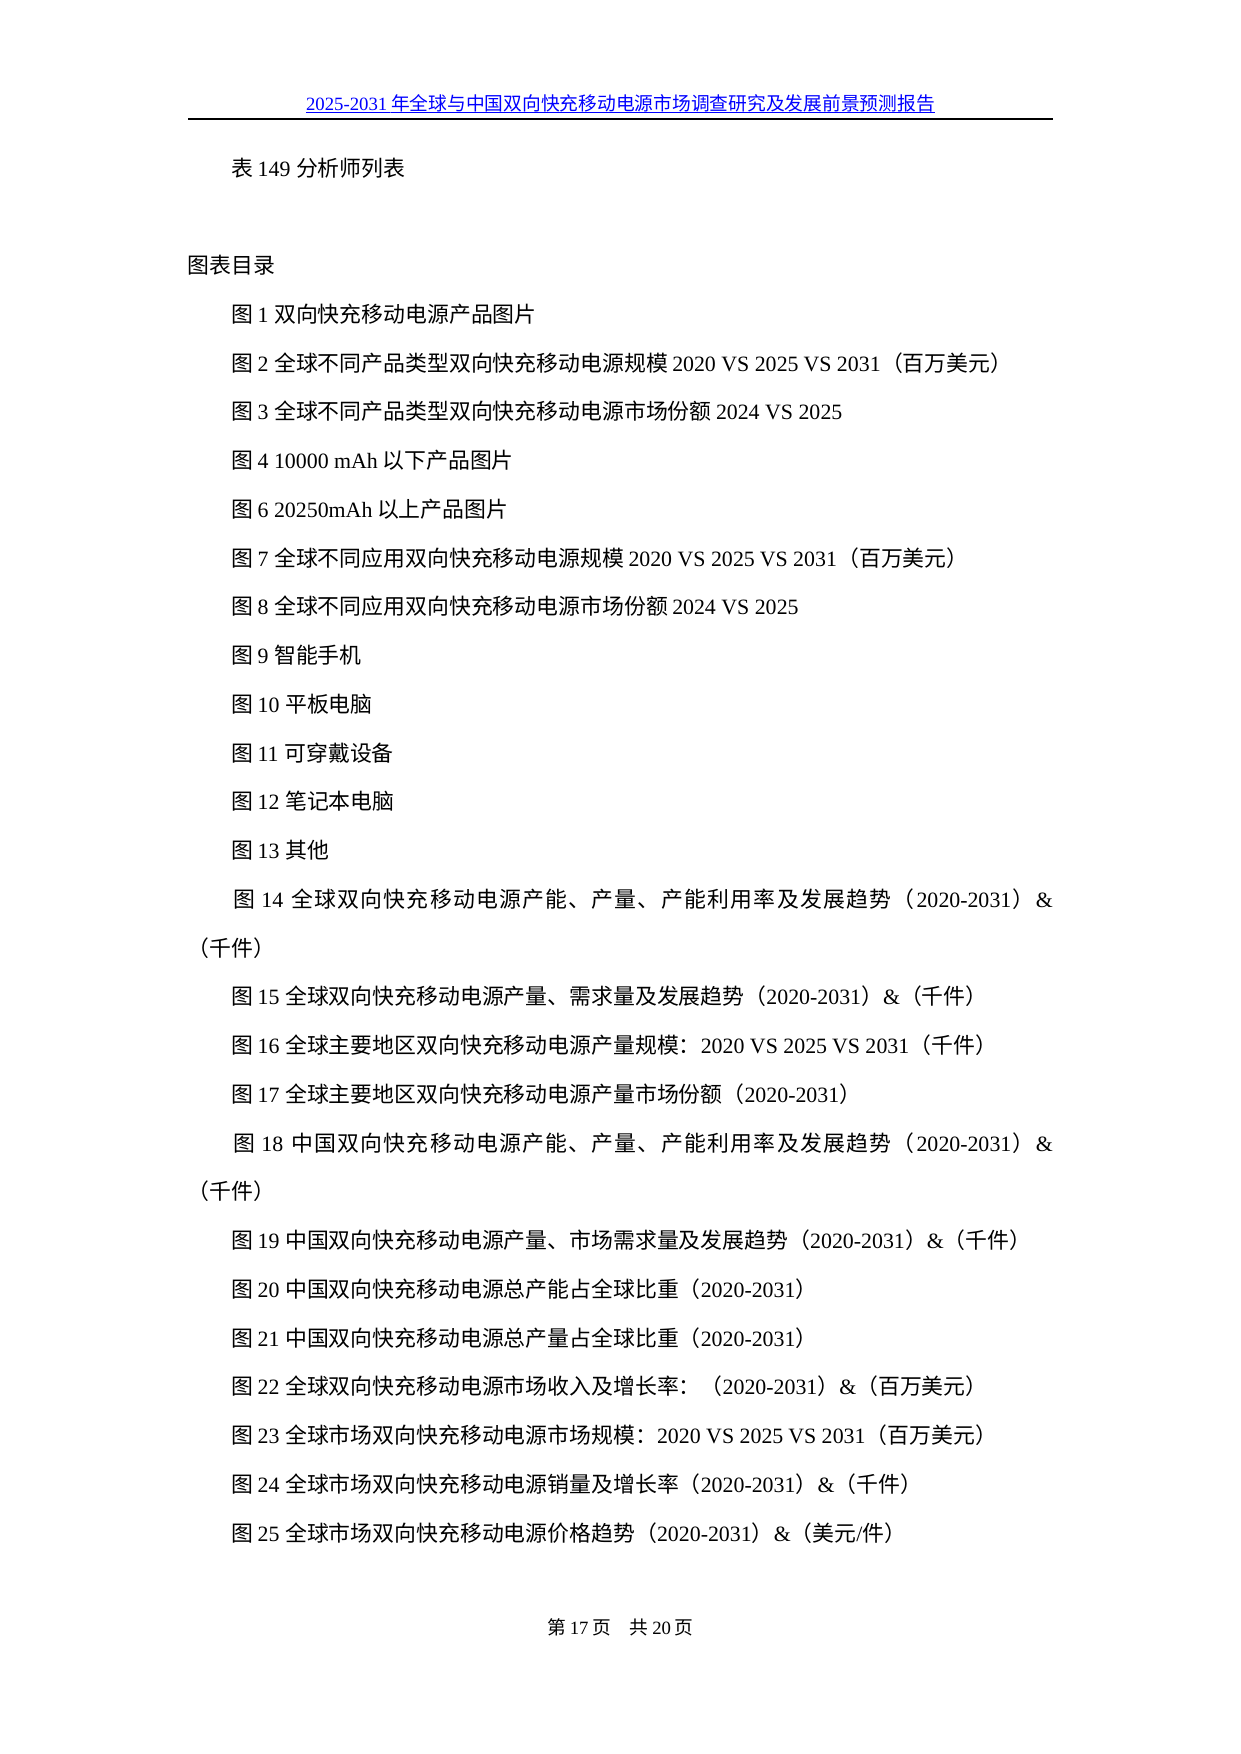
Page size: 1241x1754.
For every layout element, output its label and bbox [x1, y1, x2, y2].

text [187, 150, 1053, 1548]
